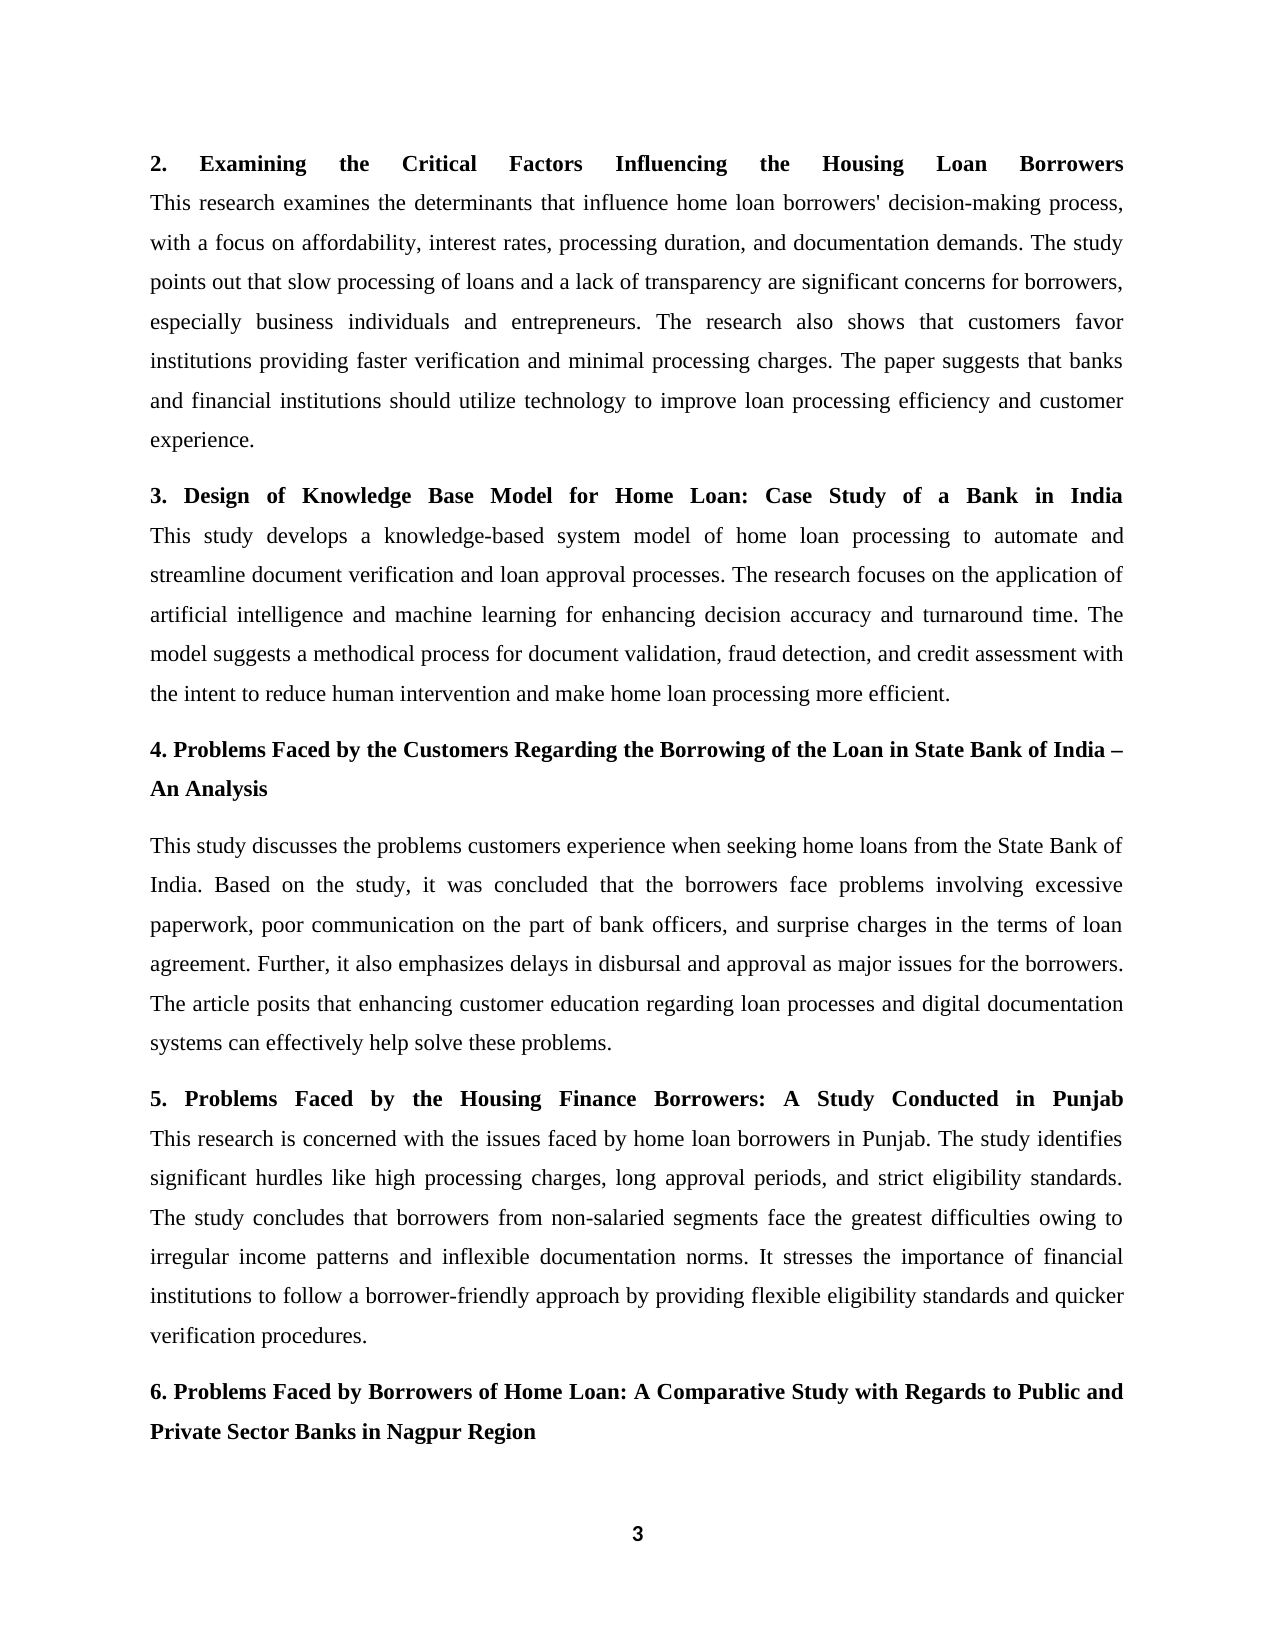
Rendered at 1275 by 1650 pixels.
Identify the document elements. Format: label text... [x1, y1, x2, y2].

text 3. Design of Knowledge Base Model for Home Loan: Case Study of a Bank in India This study develops a knowledge-based system model of home loan processing to automate and streamline document verification and loan approval processes. The research focuses on the application of artificial intelligence and machine learning for enhancing decision accuracy and turnaround time. The model suggests a methodical process for document validation, fraud detection, and credit assessment with the intent to reduce human intervention and make home loan processing more efficient. [150, 482, 1125, 706]
text 2. Examining the Critical Factors Influencing the Housing Loan Borrowers This research examines the determinants that influence home loan borrowers' decision-making process, with a focus on affordability, interest rates, processing duration, and documentation demands. The study points out that slow processing of loans and a lack of transparency are significant concerns for borrowers, especially business individuals and entrepreneurs. The research also shows that customers favor institutions providing faster verification and minimal processing charges. The paper suggests that banks and financial institutions should utilize technology to improve loan processing efficiency and customer experience. [150, 150, 1125, 453]
text This study discusses the problems customers experience when seeking home loans from the State Bank of India. Based on the study, it was concluded that the borrowers face problems involving excessive paperwork, poor communication on the part of bank officers, and surprise charges in the terms of loan agreement. Further, it also emphasizes delays in disbursal and approval as major issues for the borrowers. The article posits that enhancing customer education regarding loan processes and digital documentation systems can effectively help solve these problems. [150, 832, 1125, 1055]
text 5. Problems Faced by the Housing Finance Borrowers: A Study Conducted in Punjab This research is concerned with the issues faced by home loan borrowers in Punjab. The study identifies significant hurdles like high processing charges, long approval periods, and strict eligibility standards. The study concludes that borrowers from non-salaried segments face the greatest difficulties owing to irregular income patterns and inflexible documentation norms. It stresses the importance of financial institutions to follow a borrower-friendly approach by providing flexible eligibility standards and quicker verification procedures. [150, 1085, 1125, 1348]
text 4. Problems Faced by the Customers Regarding the Borrowing of the Loan in State Bank of India – An Analysis [150, 736, 1125, 802]
text 6. Problems Faced by Borrowers of Home Loan: A Comparative Study with Regards to Public and Private Sector Banks in Nagpur Region [150, 1378, 1125, 1444]
